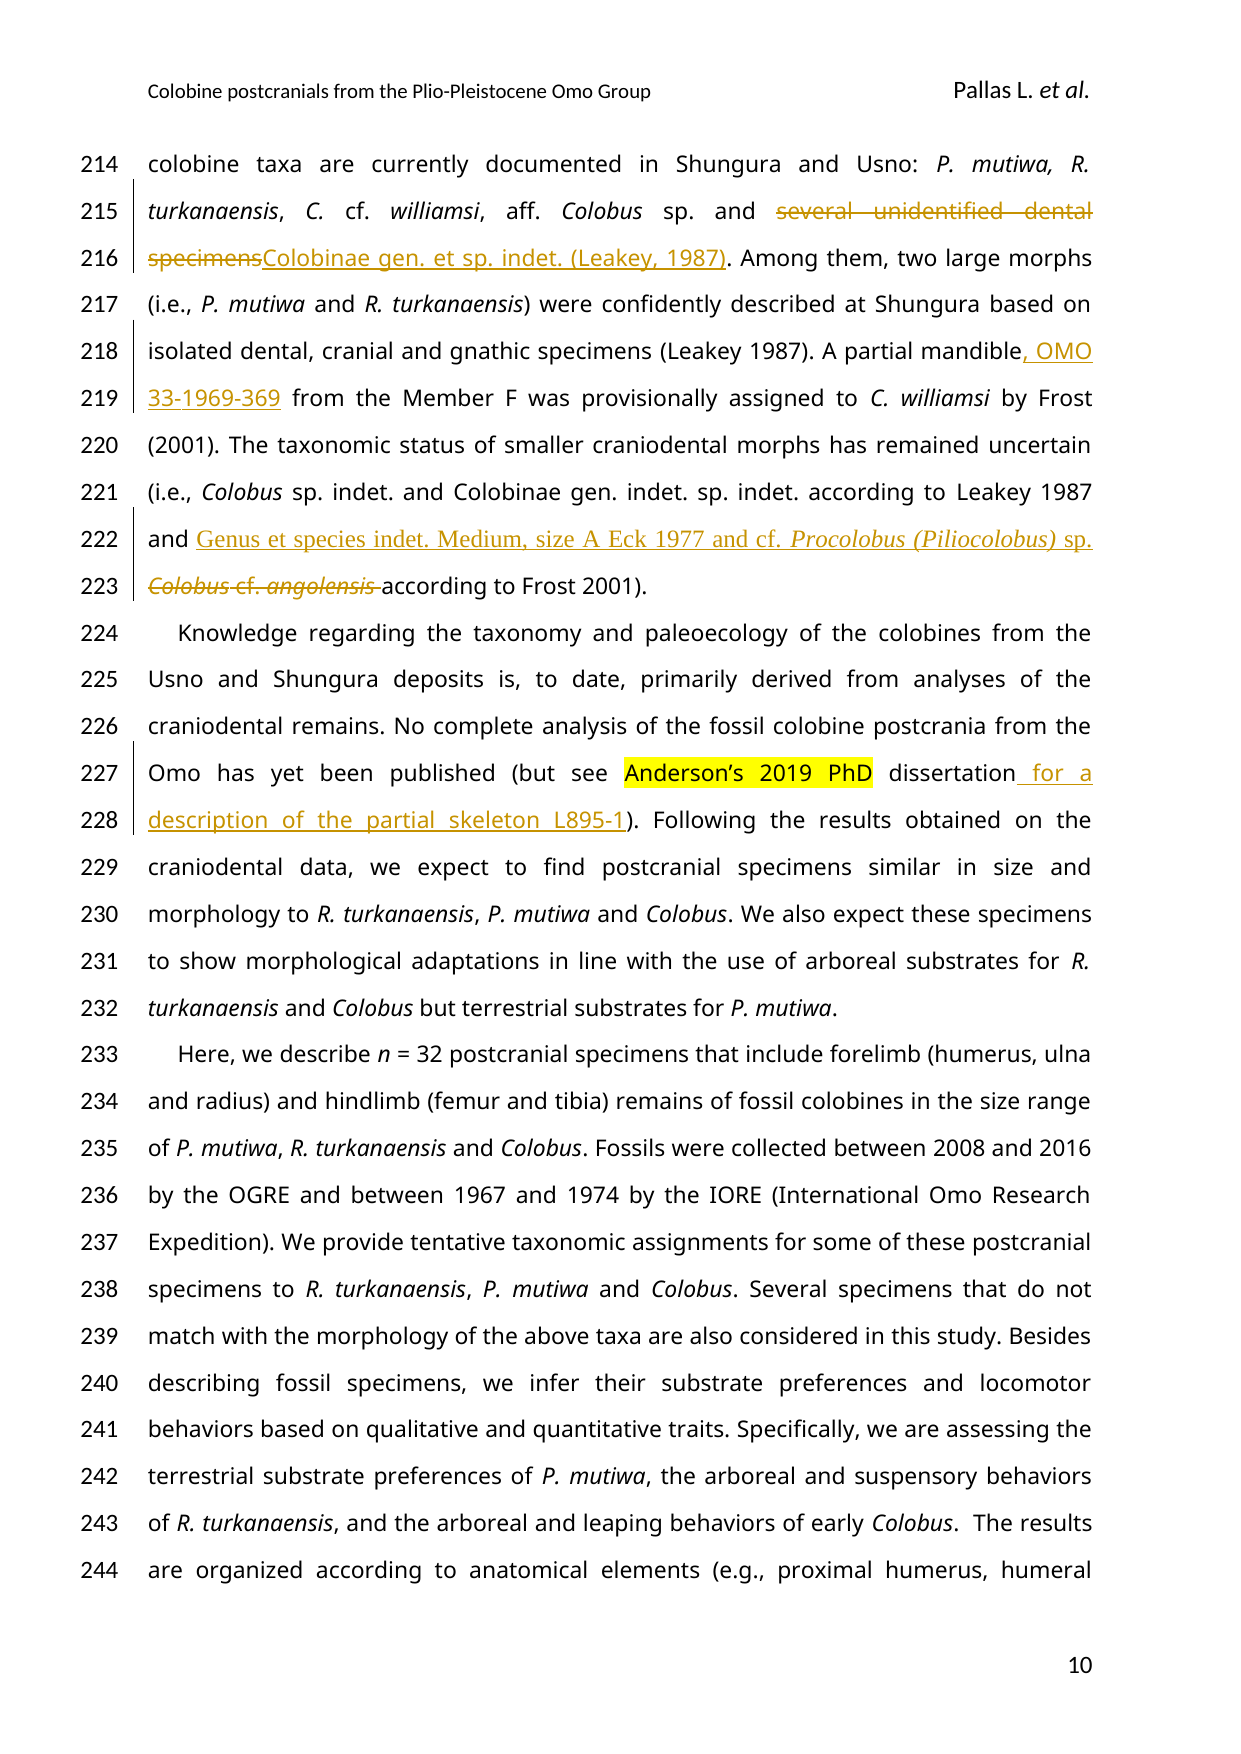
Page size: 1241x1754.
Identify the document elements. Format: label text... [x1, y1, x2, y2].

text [148, 1038, 1092, 1585]
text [148, 148, 1092, 601]
text Knowledge regarding the taxonomy and paleoecology of the colobines from the Usno and Shungura deposits is, to date, primarily derived from analyses of the craniodental remains. No complete analysis of the fossil colobine postcrania from the Omo has yet been published (but see Anderson’s 2019 PhD dissertation). Following the results obtained on the craniodental data, we expect to find postcranial specimens similar in size and morphology to R. turkanaensis, P. mutiwa and Colobus. We also expect these specimens to show morphological adaptations in line with the use of arboreal substrates for R. turkanaensis and Colobus but terrestrial substrates for P. mutiwa. [148, 616, 1092, 1023]
